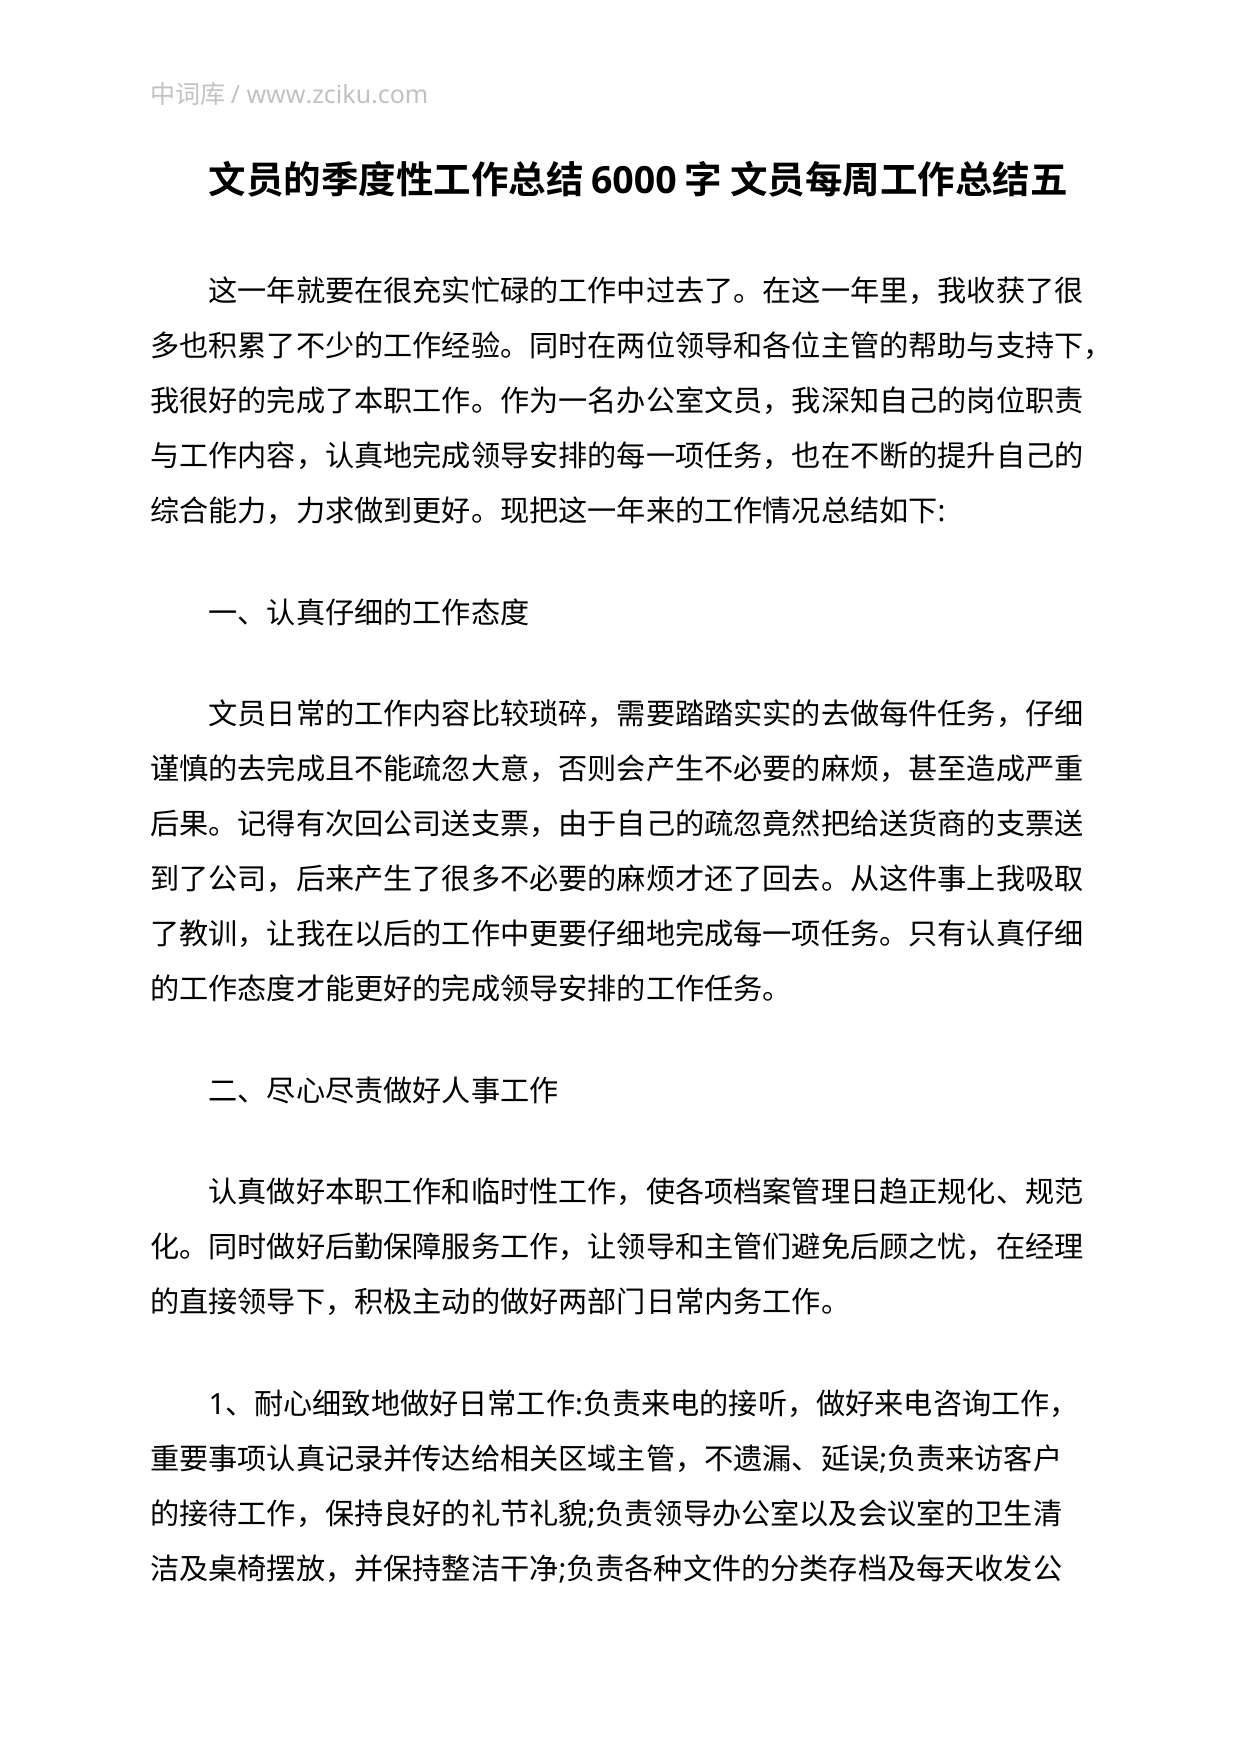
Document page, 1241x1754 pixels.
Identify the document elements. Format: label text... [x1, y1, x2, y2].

text 文员的季度性工作总结6000字 文员每周工作总结五 [150, 150, 1090, 204]
text 认真做好本职工作和临时性工作，使各项档案管理日趋正规化、规范化。同时做好后勤保障服务工作，让领导和主管们避免后顾之忧，在经理的直接领导下，积极主动的做好两部门日常内务工作。 [150, 1169, 1090, 1321]
text 二、尽心尽责做好人事工作 [150, 1067, 1090, 1109]
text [150, 1381, 1090, 1588]
text 一、认真仔细的工作态度 [150, 589, 1090, 631]
text 这一年就要在很充实忙碌的工作中过去了。在这一年里，我收获了很多也积累了不少的工作经验。同时在两位领导和各位主管的帮助与支持下，我很好的完成了本职工作。作为一名办公室文员，我深知自己的岗位职责与工作内容，认真地完成领导安排的每一项任务，也在不断的提升自己的综合能力，力求做到更好。现把这一年来的工作情况总结如下: [150, 268, 1090, 529]
text 文员日常的工作内容比较琐碎，需要踏踏实实的去做每件任务，仔细谨慎的去完成且不能疏忽大意，否则会产生不必要的麻烦，甚至造成严重后果。记得有次回公司送支票，由于自己的疏忽竟然把给送货商的支票送到了公司，后来产生了很多不必要的麻烦才还了回去。从这件事上我吸取了教训，让我在以后的工作中更要仔细地完成每一项任务。只有认真仔细的工作态度才能更好的完成领导安排的工作任务。 [150, 691, 1090, 1008]
